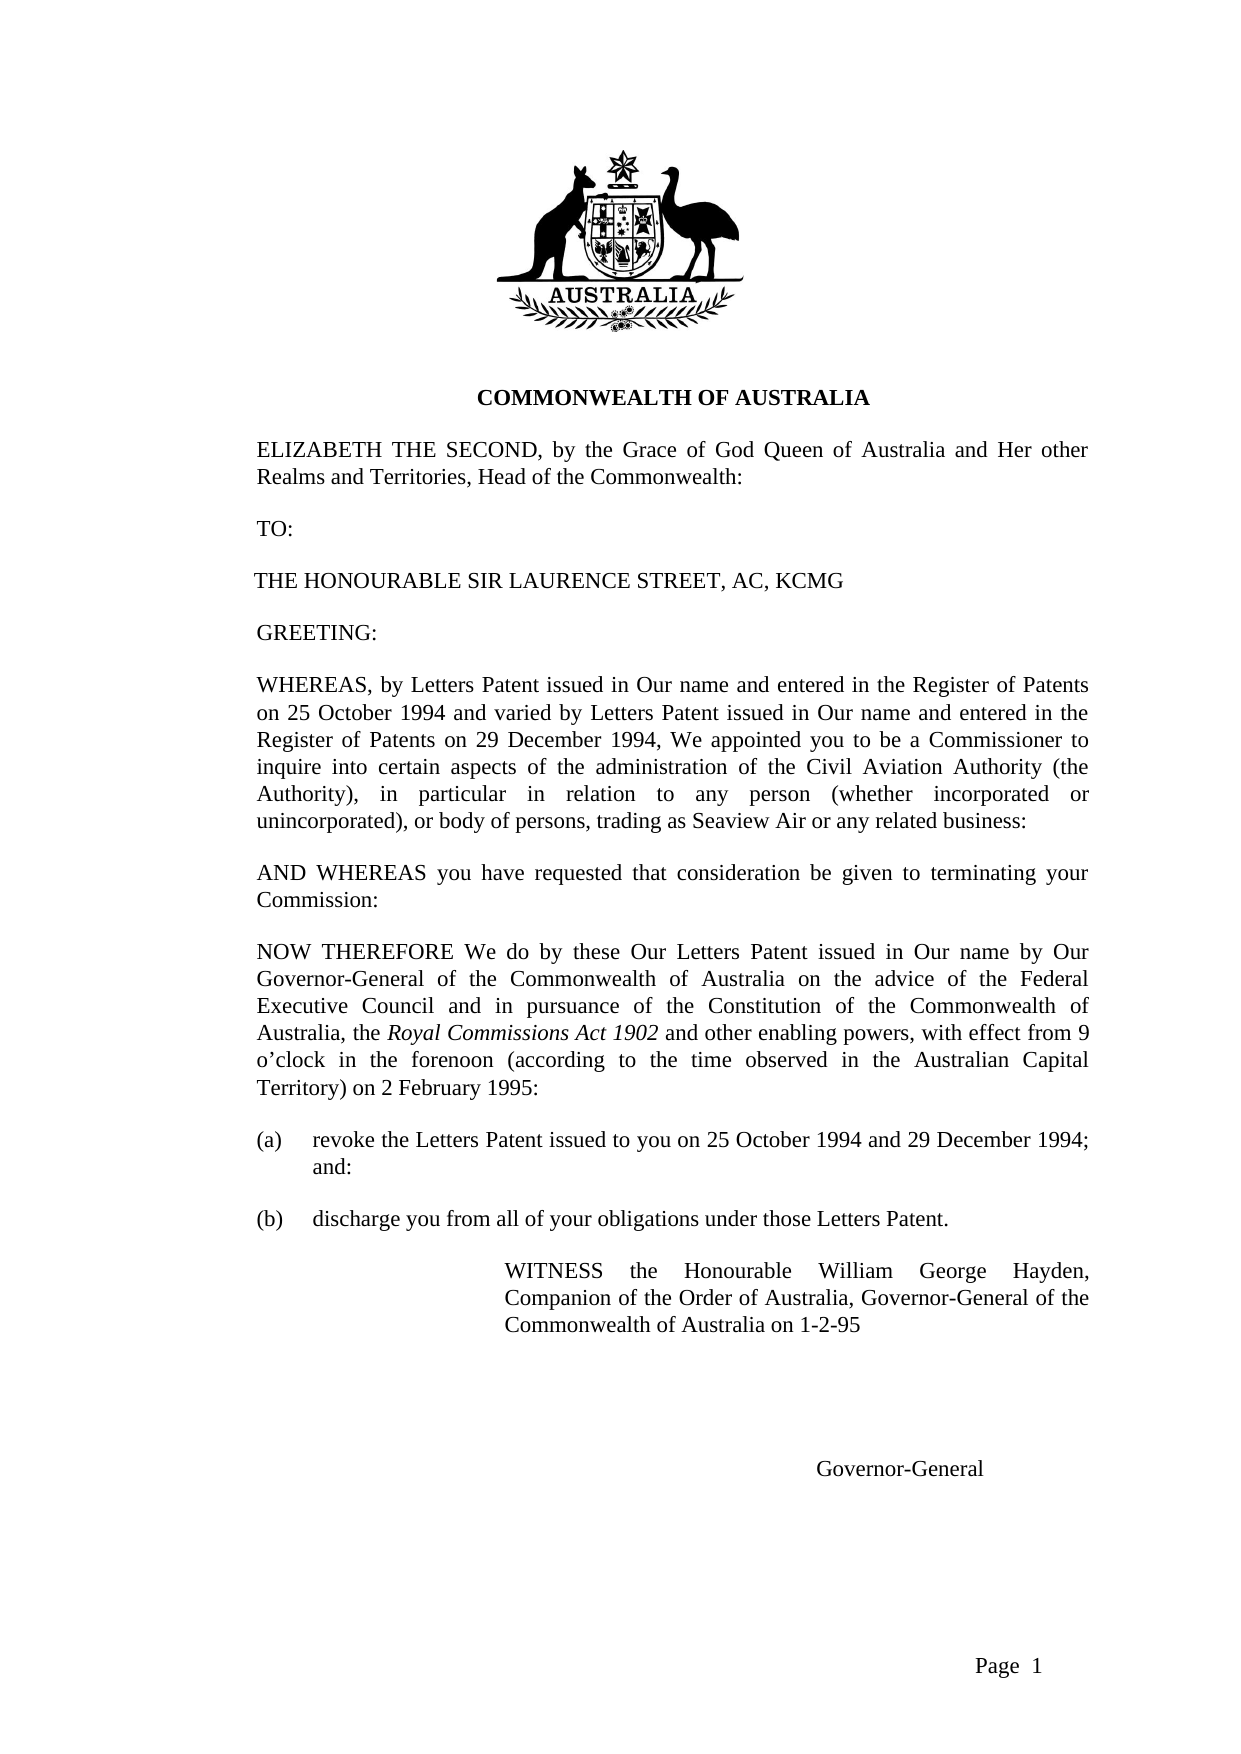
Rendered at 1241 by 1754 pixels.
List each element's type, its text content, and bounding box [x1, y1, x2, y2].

text AND WHEREAS you have requested that consideration be given to terminating your Commission: [256, 858, 1090, 912]
text Governor-General [256, 1450, 984, 1481]
text WITNESS the Honourable William George Hayden, Companion of the Order of Australia, Governor-General of the Commonwealth of Australia on 1-2-95 [504, 1256, 1090, 1337]
picture [496, 150, 744, 332]
text NOW THEREFORE We do by these Our Letters Patent issued in Our name by Our Governor-General of the Commonwealth of Australia on the advice of the Federal Executive Council and in pursuance of the Constitution of the Commonwealth of Australia, the Royal Commissions Act 1902 and other enabling powers, with effect from 9 o’clock in the forenoon (according to the time observed in the Australian Capital Territory) on 2 February 1995: [256, 937, 1090, 1100]
text COMMONWEALTH OF AUSTRALIA [256, 383, 1090, 410]
text THE HONOURABLE SIR LAURENCE STREET, AC, KCMG [253, 567, 1090, 594]
text TO: [256, 514, 1090, 542]
text GREETING: [256, 619, 1090, 646]
text (a) revoke the Letters Patent issued to you on 25 October 1994 and 29 December 1994; and: [256, 1125, 1090, 1179]
text ELIZABETH THE SECOND, by the Grace of God Queen of Australia and Her other Realms and Territories, Head of the Commonwealth: [256, 435, 1090, 489]
text WHEREAS, by Letters Patent issued in Our name and entered in the Register of Patents on 25 October 1994 and varied by Letters Patent issued in Our name and entered in the Register of Patents on 29 December 1994, We appointed you to be a Commissioner to inquire into certain aspects of the administration of the Civil Aviation Authority (the Authority), in particular in relation to any person (whether incorporated or unincorporated), or body of persons, trading as Seaview Air or any related business: [256, 671, 1090, 833]
text (b) discharge you from all of your obligations under those Letters Patent. [256, 1204, 1090, 1231]
